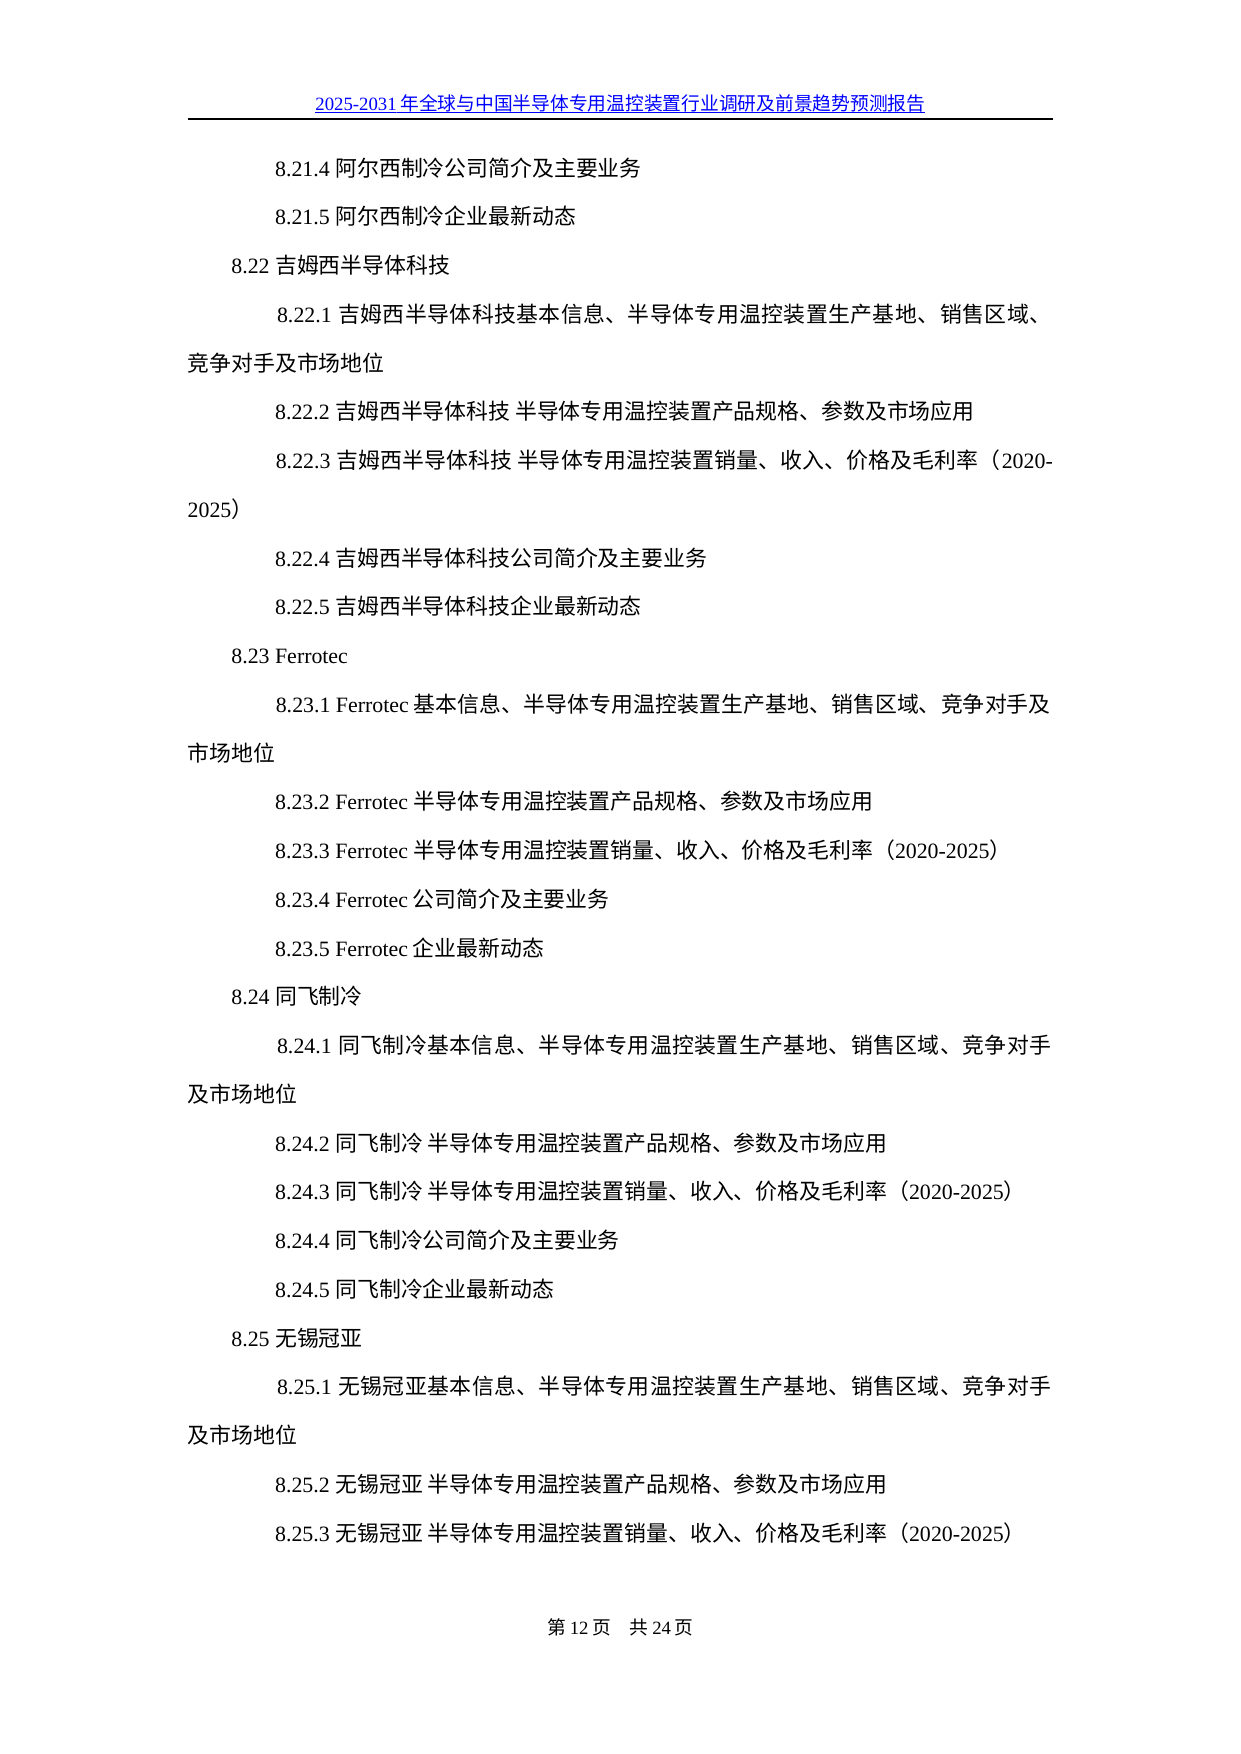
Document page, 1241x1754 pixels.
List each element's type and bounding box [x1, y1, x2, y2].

text [187, 150, 1053, 1548]
